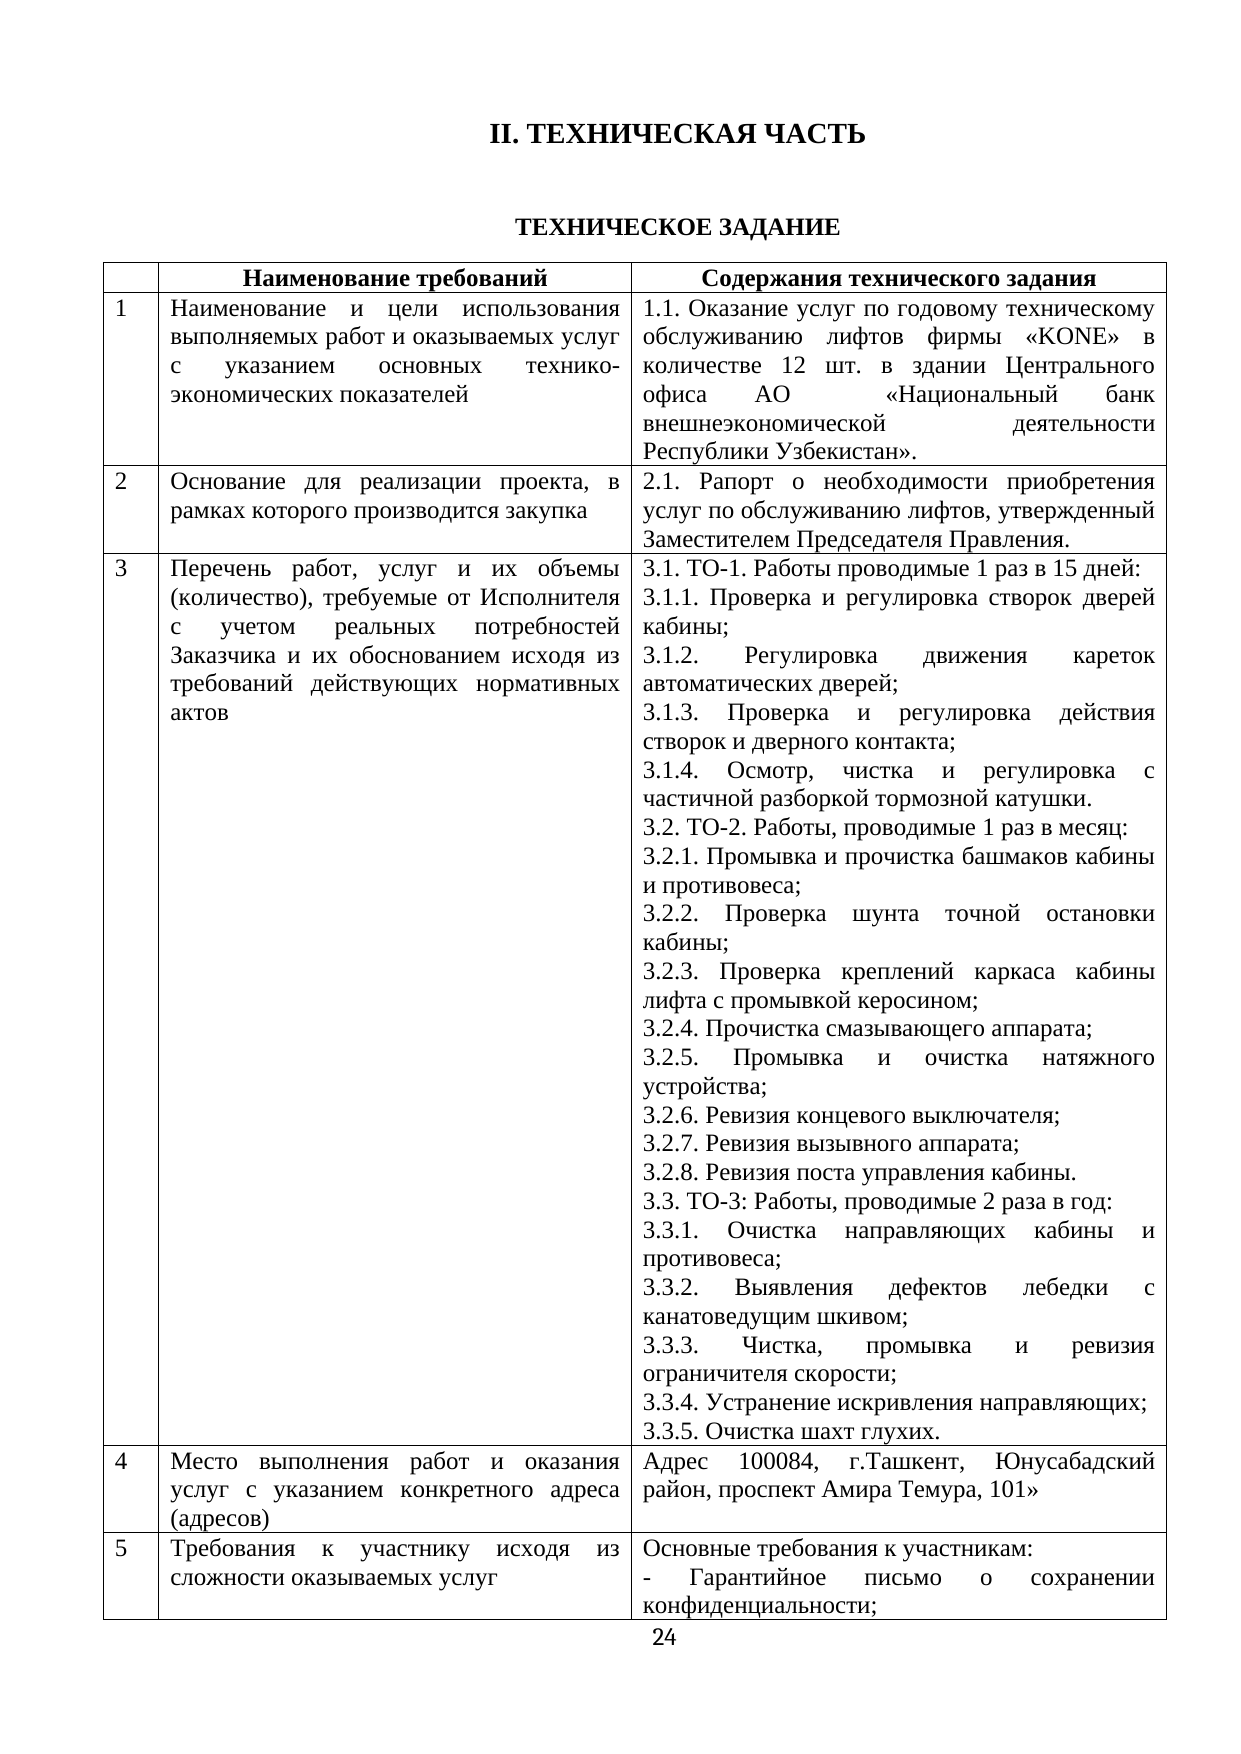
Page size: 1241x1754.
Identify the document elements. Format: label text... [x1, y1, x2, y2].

table_cell Перечень работ, услуг и их объемы (количество), требуемые от Исполнителя с учетом реальных потребностей Заказчика и их обоснованием исходя из требований действующих нормативных актов [159, 554, 631, 1445]
table_header [104, 263, 158, 292]
table_cell Место выполнения работ и оказания услуг с указанием конкретного адреса (адресов) [159, 1446, 631, 1532]
table_cell 2.1. Рапорт о необходимости приобретения услуг по обслуживанию лифтов, утвержденный Заместителем Председателя Правления. [632, 466, 1166, 552]
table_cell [159, 1533, 631, 1619]
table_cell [632, 1533, 1166, 1619]
table_cell 3 [104, 554, 158, 1445]
table_cell 4 [104, 1446, 158, 1532]
table_header Содержания технического задания [632, 263, 1166, 292]
table_cell 3.1. ТО-1. Работы проводимые 1 раз в 15 дней: 3.1.1. Проверка и регулировка створок дверей кабины; 3.1.2. Регулировка движения кареток автоматических дверей; 3.1.3. Проверка и регулировка действия створок и дверного контакта; 3.1.4. Осмотр, чистка и регулировка с частичной разборкой тормозной катушки. 3.2. ТО-2. Работы, проводимые 1 раз в месяц: 3.2.1. Промывка и прочистка башмаков кабины и противовеса; 3.2.2. Проверка шунта точной остановки кабины; 3.2.3. Проверка креплений каркаса кабины лифта с промывкой керосином; 3.2.4. Прочистка смазывающего аппарата; 3.2.5. Промывка и очистка натяжного устройства; 3.2.6. Ревизия концевого выключателя; 3.2.7. Ревизия вызывного аппарата; 3.2.8. Ревизия поста управления кабины. 3.3. ТО-3: Работы, проводимые 2 раза в год: 3.3.1. Очистка направляющих кабины и противовеса; 3.3.2. Выявления дефектов лебедки с канатоведущим шкивом; 3.3.3. Чистка, промывка и ревизия ограничителя скорости; 3.3.4. Устранение искривления направляющих; 3.3.5. Очистка шахт глухих. [632, 554, 1166, 1445]
table_cell 5 [104, 1533, 158, 1619]
text ТЕХНИЧЕСКОЕ ЗАДАНИЕ [177, 212, 1178, 241]
table_cell 1 [104, 293, 158, 465]
text II. ТЕХНИЧЕСКАЯ ЧАСТЬ [177, 117, 1178, 150]
table_cell 1.1. Оказание услуг по годовому техническому обслуживанию лифтов фирмы «KONE» в количестве 12 шт. в здании Центрального офиса АО «Национальный банк внешнеэкономической деятельности Республики Узбекистан». [632, 293, 1166, 465]
table_header Наименование требований [159, 263, 631, 292]
table_cell Наименование и цели использования выполняемых работ и оказываемых услуг с указанием основных технико-экономических показателей [159, 293, 631, 465]
table_cell Основание для реализации проекта, в рамках которого производится закупка [159, 466, 631, 552]
table_cell 2 [104, 466, 158, 552]
table_cell Адрес .Ташкент, Юнусабадский район, проспект Амира Темура, 101» [632, 1446, 1166, 1532]
